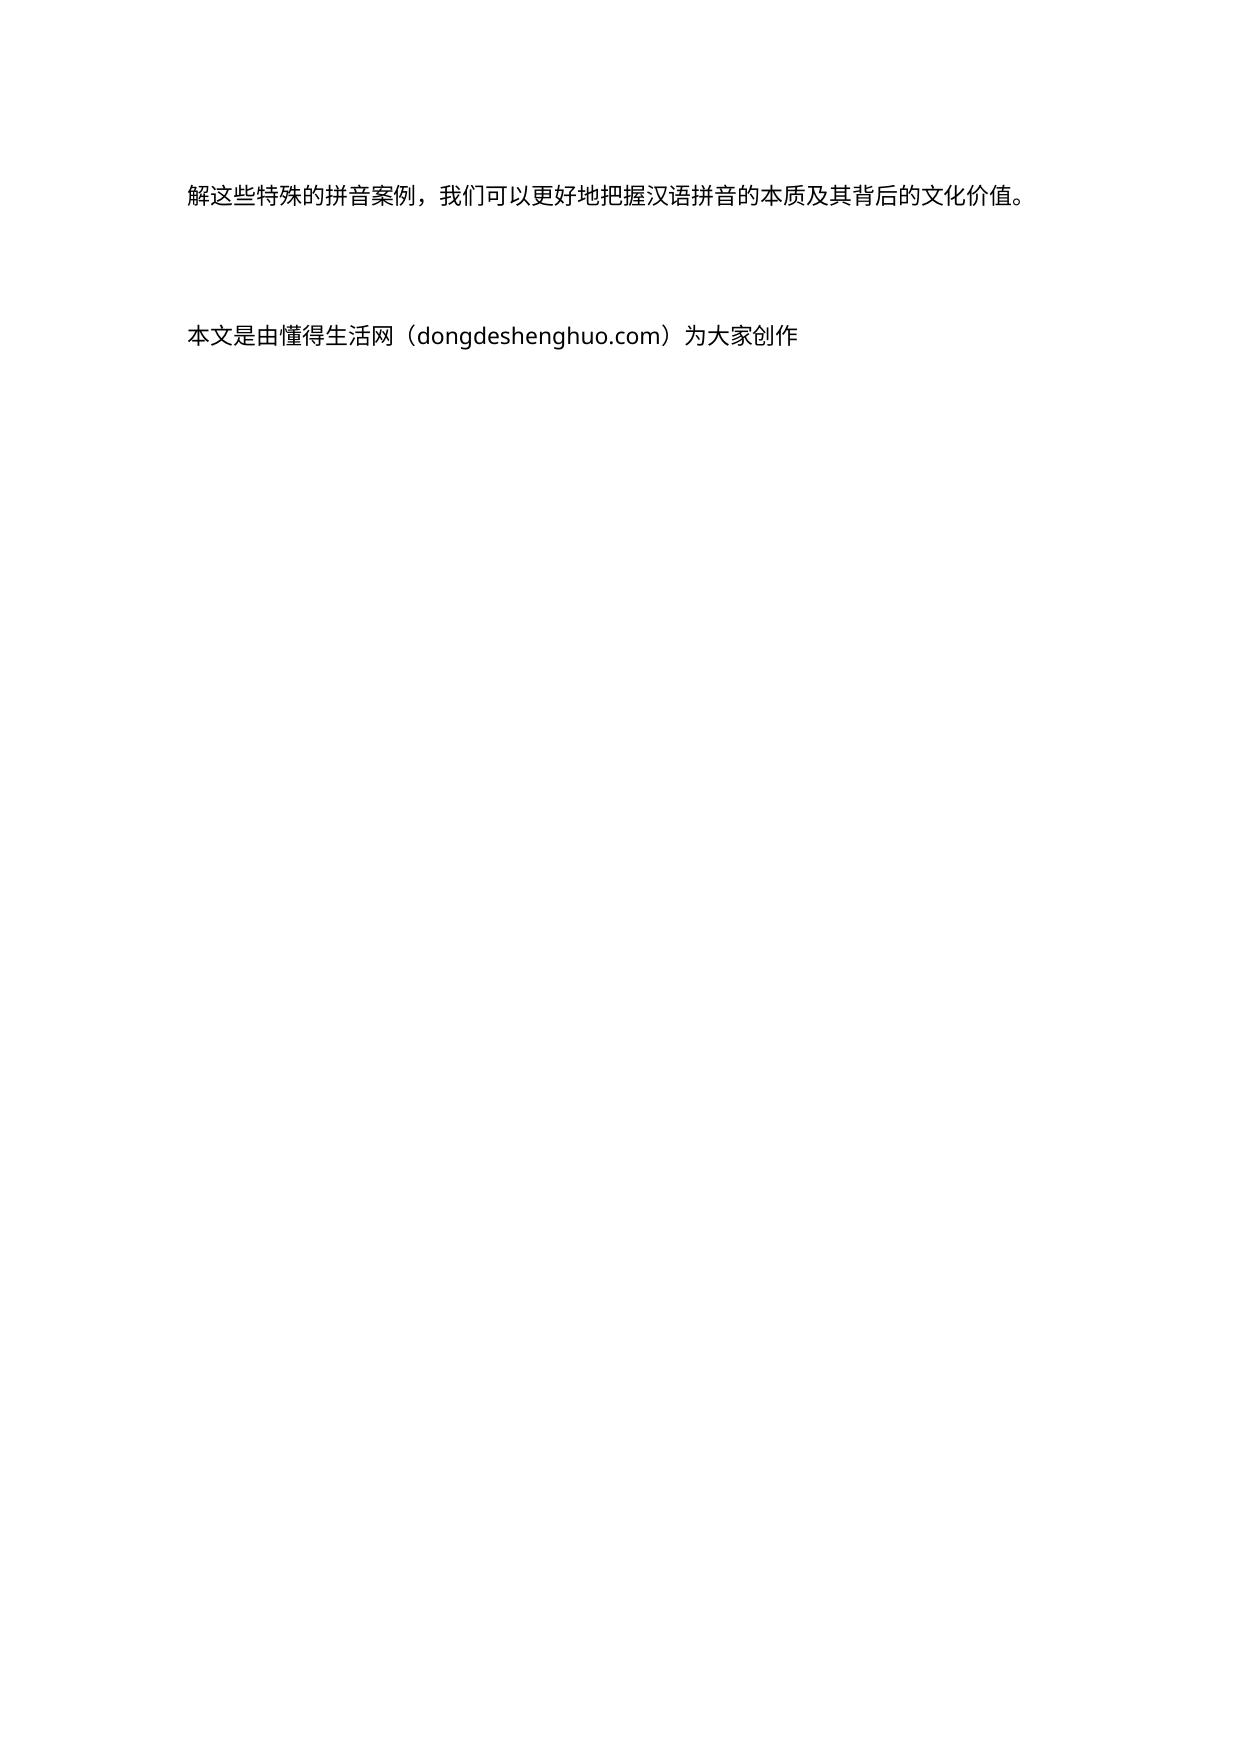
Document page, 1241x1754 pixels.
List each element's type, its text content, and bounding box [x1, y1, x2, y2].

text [187, 162, 1053, 227]
text 本文是由懂得生活网（dongdeshenghuo.com）为大家创作 [187, 302, 1053, 367]
